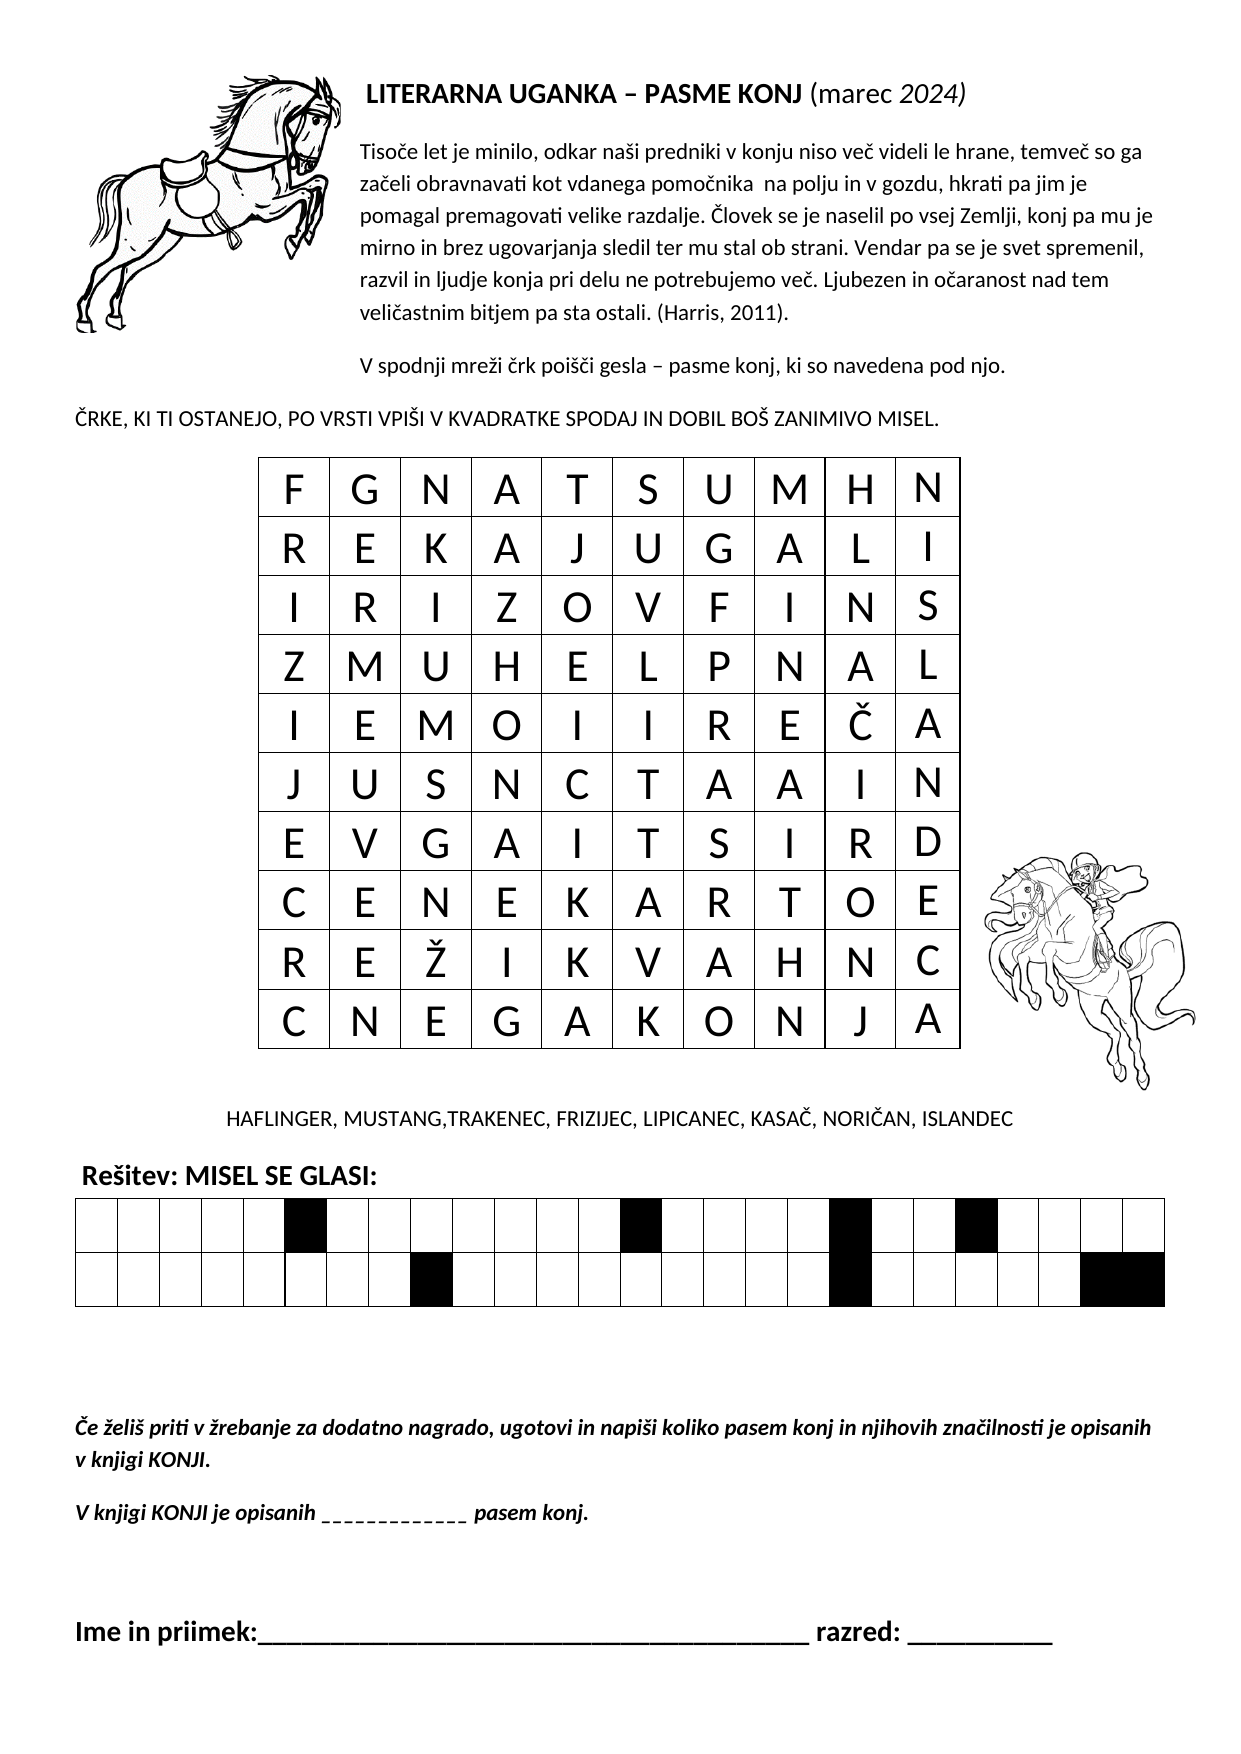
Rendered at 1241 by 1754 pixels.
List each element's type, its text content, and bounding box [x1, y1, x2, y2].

table_header [704, 1199, 745, 1252]
table_cell [1081, 1253, 1122, 1306]
table_header [914, 1199, 955, 1252]
table_header [830, 1199, 871, 1252]
table_cell R [684, 871, 754, 929]
table_cell C [259, 990, 329, 1047]
table_header M [755, 458, 824, 516]
text Rešitev: MISEL SE GLASI: [75, 1157, 1165, 1193]
table_cell A [896, 990, 959, 1047]
table_cell K [401, 517, 471, 575]
table_cell A [684, 930, 754, 988]
table_cell A [613, 871, 683, 929]
table_cell G [684, 517, 754, 575]
table_cell L [826, 517, 895, 575]
table_cell I [755, 812, 824, 870]
table_cell N [330, 990, 400, 1047]
table_cell [244, 1253, 284, 1306]
table_cell E [330, 694, 400, 752]
table_cell O [684, 990, 754, 1047]
table_cell A [684, 753, 754, 811]
table_cell [495, 1253, 536, 1306]
table_cell N [826, 930, 895, 988]
table_cell [160, 1253, 201, 1306]
table_cell F [684, 576, 754, 634]
table_cell I [542, 812, 612, 870]
table_cell I [542, 694, 612, 752]
table_cell R [259, 517, 329, 575]
table_cell O [826, 871, 895, 929]
table_cell E [330, 930, 400, 988]
table_cell V [330, 812, 400, 870]
table_cell I [755, 576, 824, 634]
table_cell E [896, 871, 959, 929]
table_cell [1039, 1253, 1080, 1306]
text ČRKE, KI TI OSTANEJO, PO VRSTI VPIŠI V KVADRATKE SPODAJ IN DOBIL BOŠ ZANIMIVO MISEL. [75, 404, 1165, 432]
table_cell [830, 1253, 871, 1306]
table_header G [330, 458, 400, 516]
table_cell A [472, 812, 541, 870]
table_header [537, 1199, 578, 1252]
table_header H [826, 458, 895, 516]
table_cell G [472, 990, 541, 1047]
table_header [453, 1199, 494, 1252]
table_header [662, 1199, 703, 1252]
table_cell V [613, 576, 683, 634]
table_header [244, 1199, 284, 1252]
picture [964, 839, 1205, 1099]
table_cell I [896, 517, 959, 575]
table_cell [1123, 1253, 1164, 1306]
table_cell N [401, 871, 471, 929]
table_cell I [259, 694, 329, 752]
table_cell [76, 1253, 117, 1306]
table_cell [662, 1253, 703, 1306]
text Tisoče let je minilo, odkar naši predniki v konju niso več videli le hrane, temveč so ga začeli obravnavati kot vdanega pomočnika na polju in v gozdu, hkrati pa jim je pomagal premagovati velike razdalje. Človek se je naselil po vsej Zemlji, konj pa mu je mirno in brez ugovarjanja sledil ter mu stal ob strani. Vendar pa se je svet spremenil, razvil in ljudje konja pri delu ne potrebujemo več. Ljubezen in očaranost nad tem veličastnim bitjem pa sta ostali. (Harris, 2011). [341, 137, 1165, 326]
table_cell [914, 1253, 955, 1306]
table_cell I [826, 753, 895, 811]
table_cell E [472, 871, 541, 929]
text V knjigi KONJI je opisanih _____________ pasem konj. [75, 1498, 1165, 1526]
table_cell I [613, 694, 683, 752]
table_cell T [613, 753, 683, 811]
table_cell J [542, 517, 612, 575]
table_cell A [896, 694, 959, 752]
table_cell U [401, 635, 471, 693]
table_cell V [613, 930, 683, 988]
table_header A [472, 458, 541, 516]
table_header T [542, 458, 612, 516]
table_cell E [259, 812, 329, 870]
table_cell [118, 1253, 159, 1306]
table_cell L [613, 635, 683, 693]
table_cell A [755, 517, 824, 575]
table_cell N [755, 990, 824, 1047]
table_cell Z [472, 576, 541, 634]
table_cell N [472, 753, 541, 811]
table_cell N [826, 576, 895, 634]
table_header [621, 1199, 661, 1252]
table_cell [998, 1253, 1038, 1306]
table_cell C [896, 930, 959, 988]
table_header [956, 1199, 997, 1252]
table_cell J [259, 753, 329, 811]
table_cell R [684, 694, 754, 752]
text Če želiš priti v žrebanje za dodatno nagrado, ugotovi in napiši koliko pasem konj in njihovih značilnosti je opisanih v knjigi KONJI. [75, 1413, 1165, 1473]
table_header [286, 1199, 326, 1252]
table_cell [621, 1253, 661, 1306]
table_cell A [542, 990, 612, 1047]
table_cell A [826, 635, 895, 693]
table_cell P [684, 635, 754, 693]
text V spodnji mreži črk poišči gesla – pasme konj, ki so navedena pod njo. [75, 351, 1165, 379]
table_header [327, 1199, 368, 1252]
text Ime in priimek:______________________________________ razred: __________ [75, 1613, 1165, 1648]
table_cell [956, 1253, 997, 1306]
table_cell R [259, 930, 329, 988]
table_cell [537, 1253, 578, 1306]
table_cell E [330, 871, 400, 929]
table_cell K [542, 930, 612, 988]
table_header [495, 1199, 536, 1252]
table_cell H [472, 635, 541, 693]
table_cell [411, 1253, 452, 1306]
table_cell I [472, 930, 541, 988]
table_cell L [896, 635, 959, 693]
table_cell U [330, 753, 400, 811]
table_header [160, 1199, 201, 1252]
table_cell T [755, 871, 824, 929]
table_cell C [259, 871, 329, 929]
table_cell C [542, 753, 612, 811]
table_cell D [896, 812, 959, 870]
table_cell J [826, 990, 895, 1047]
table_cell Ž [401, 930, 471, 988]
table_header N [401, 458, 471, 516]
table_header [411, 1199, 452, 1252]
text HAFLINGER, MUSTANG,TRAKENEC, FRIZIJEC, LIPICANEC, KASAČ, NORIČAN, ISLANDEC [75, 457, 1165, 1132]
table_header [202, 1199, 243, 1252]
picture [75, 75, 341, 332]
table_cell M [401, 694, 471, 752]
table_cell N [755, 635, 824, 693]
table_header N [896, 458, 959, 516]
table_cell A [472, 517, 541, 575]
table_cell S [896, 576, 959, 634]
table_cell [286, 1253, 326, 1306]
table_cell [202, 1253, 243, 1306]
table_cell [579, 1253, 620, 1306]
table_header [872, 1199, 913, 1252]
table_header [579, 1199, 620, 1252]
table_header F [259, 458, 329, 516]
table_header [998, 1199, 1038, 1252]
table_cell K [613, 990, 683, 1047]
table_header U [684, 458, 754, 516]
table_header [369, 1199, 410, 1252]
table_header [1123, 1199, 1164, 1252]
table_cell R [330, 576, 400, 634]
table_cell [872, 1253, 913, 1306]
table_header [118, 1199, 159, 1252]
table_cell M [330, 635, 400, 693]
table_cell I [401, 576, 471, 634]
table_cell [704, 1253, 745, 1306]
table_cell G [401, 812, 471, 870]
table_cell I [259, 576, 329, 634]
table_cell T [613, 812, 683, 870]
table_header [746, 1199, 787, 1252]
table_cell O [542, 576, 612, 634]
table_cell K [542, 871, 612, 929]
table_cell N [896, 753, 959, 811]
table_cell E [401, 990, 471, 1047]
table_header [1039, 1199, 1080, 1252]
table_cell Z [259, 635, 329, 693]
table_cell E [542, 635, 612, 693]
table_cell R [826, 812, 895, 870]
table_cell O [472, 694, 541, 752]
table_cell S [401, 753, 471, 811]
table_cell U [613, 517, 683, 575]
table_cell [746, 1253, 787, 1306]
table_header [788, 1199, 829, 1252]
table_header S [613, 458, 683, 516]
table_cell [369, 1253, 410, 1306]
table_cell E [330, 517, 400, 575]
table_header [1081, 1199, 1122, 1252]
table_cell E [755, 694, 824, 752]
table_header [76, 1199, 117, 1252]
table_cell S [684, 812, 754, 870]
table_cell Č [826, 694, 895, 752]
table_cell [327, 1253, 368, 1306]
table_cell [788, 1253, 829, 1306]
text LITERARNA UGANKA – PASME KONJ (marec 2024) [341, 75, 1165, 111]
table_cell H [755, 930, 824, 988]
table_cell A [755, 753, 824, 811]
table_cell [453, 1253, 494, 1306]
